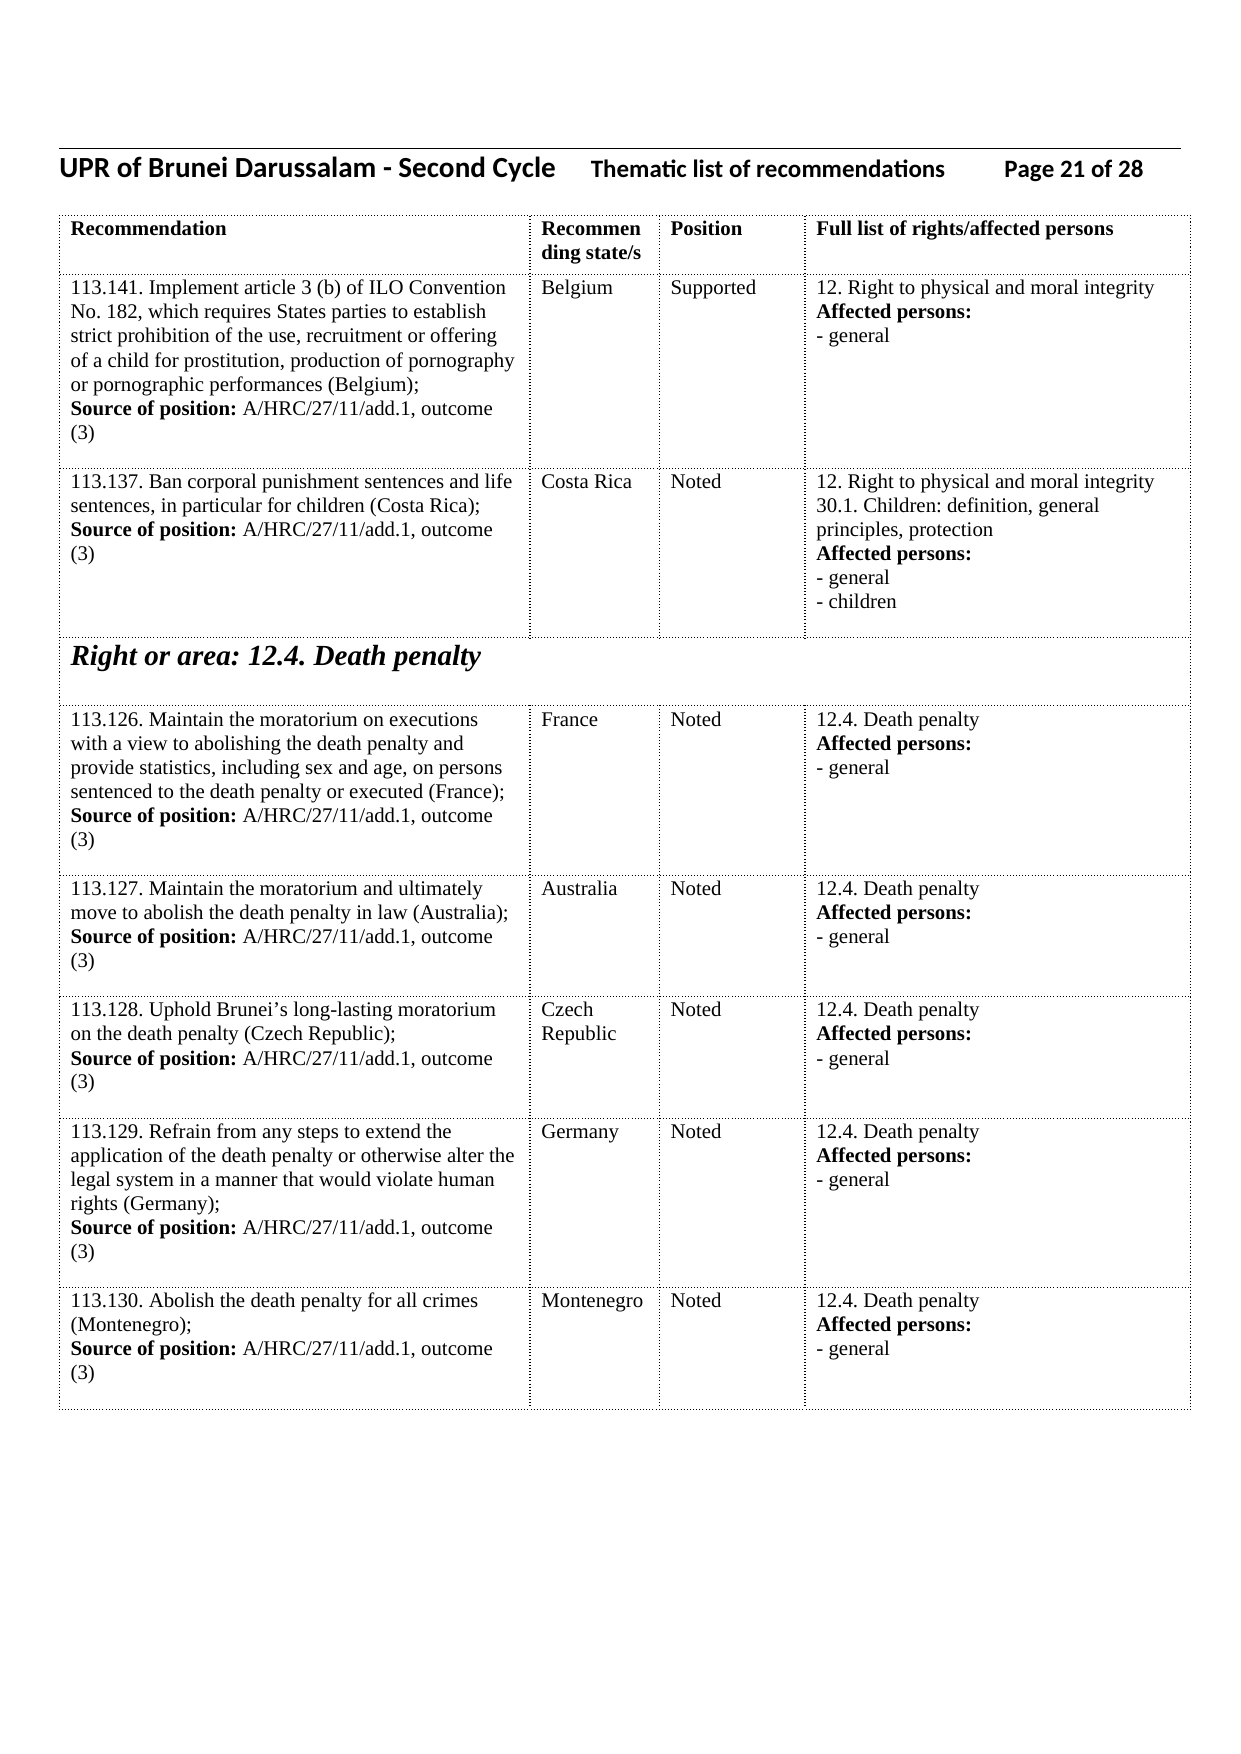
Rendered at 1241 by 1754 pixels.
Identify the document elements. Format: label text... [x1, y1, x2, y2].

table_cell 113.129. Refrain from any steps to extend the application of the death penalty or otherwise alter the legal system in a manner that would violate human rights (Germany); Source of position: A/HRC/27/11/add.1, outcome (3) [59, 1118, 530, 1287]
table_cell 12.4. Death penalty Affected persons: - general [805, 875, 1190, 996]
table_header Recommending state/s [530, 215, 659, 274]
table_cell Noted [659, 875, 805, 996]
table_cell Costa Rica [530, 468, 659, 637]
table_cell 12.4. Death penalty Affected persons: - general [805, 705, 1190, 875]
table_cell Germany [530, 1118, 659, 1287]
table_header Full list of rights/affected persons [805, 215, 1190, 274]
table_cell Czech Republic [530, 996, 659, 1118]
table_cell 12.4. Death penalty Affected persons: - general [805, 1118, 1190, 1287]
table_cell France [530, 705, 659, 875]
table_cell Right or area: 12.4. Death penalty [59, 637, 1190, 705]
table_cell Supported [659, 274, 805, 468]
table_cell Noted [659, 705, 805, 875]
table_header Position [659, 215, 805, 274]
table_cell 113.137. Ban corporal punishment sentences and life sentences, in particular for children (Costa Rica); Source of position: A/HRC/27/11/add.1, outcome (3) [59, 468, 530, 637]
table_cell Noted [659, 468, 805, 637]
table_cell 113.130. Abolish the death penalty for all crimes (Montenegro); Source of position: A/HRC/27/11/add.1, outcome (3) [59, 1287, 530, 1408]
table_cell 113.127. Maintain the moratorium and ultimately move to abolish the death penalty in law (Australia); Source of position: A/HRC/27/11/add.1, outcome (3) [59, 875, 530, 996]
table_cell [805, 274, 1190, 468]
table_cell 12. Right to physical and moral integrity 30.1. Children: definition, general principles, protection Affected persons: - general - children [805, 468, 1190, 637]
table_cell 12.4. Death penalty Affected persons: - general [805, 996, 1190, 1118]
table_cell Montenegro [530, 1287, 659, 1408]
table_header Recommendation [59, 215, 530, 274]
table_cell Noted [659, 1118, 805, 1287]
table_cell 113.141. Implement article 3 (b) of ILO Convention No. 182, which requires States parties to establish strict prohibition of the use, recruitment or offering of a child for prostitution, production of pornography or pornographic performances (Belgium); Source of position: A/HRC/27/11/add.1, outcome (3) [59, 274, 530, 468]
table_cell 12.4. Death penalty Affected persons: - general [805, 1287, 1190, 1408]
table_cell Noted [659, 1287, 805, 1408]
table_cell Australia [530, 875, 659, 996]
table_cell 113.126. Maintain the moratorium on executions with a view to abolishing the death penalty and provide statistics, including sex and age, on persons sentenced to the death penalty or executed (France); Source of position: A/HRC/27/11/add.1, outcome (3) [59, 705, 530, 875]
table_cell 113.128. Uphold Brunei’s long-lasting moratorium on the death penalty (Czech Republic); Source of position: A/HRC/27/11/add.1, outcome (3) [59, 996, 530, 1118]
table_cell Noted [659, 996, 805, 1118]
table_cell Belgium [530, 274, 659, 468]
